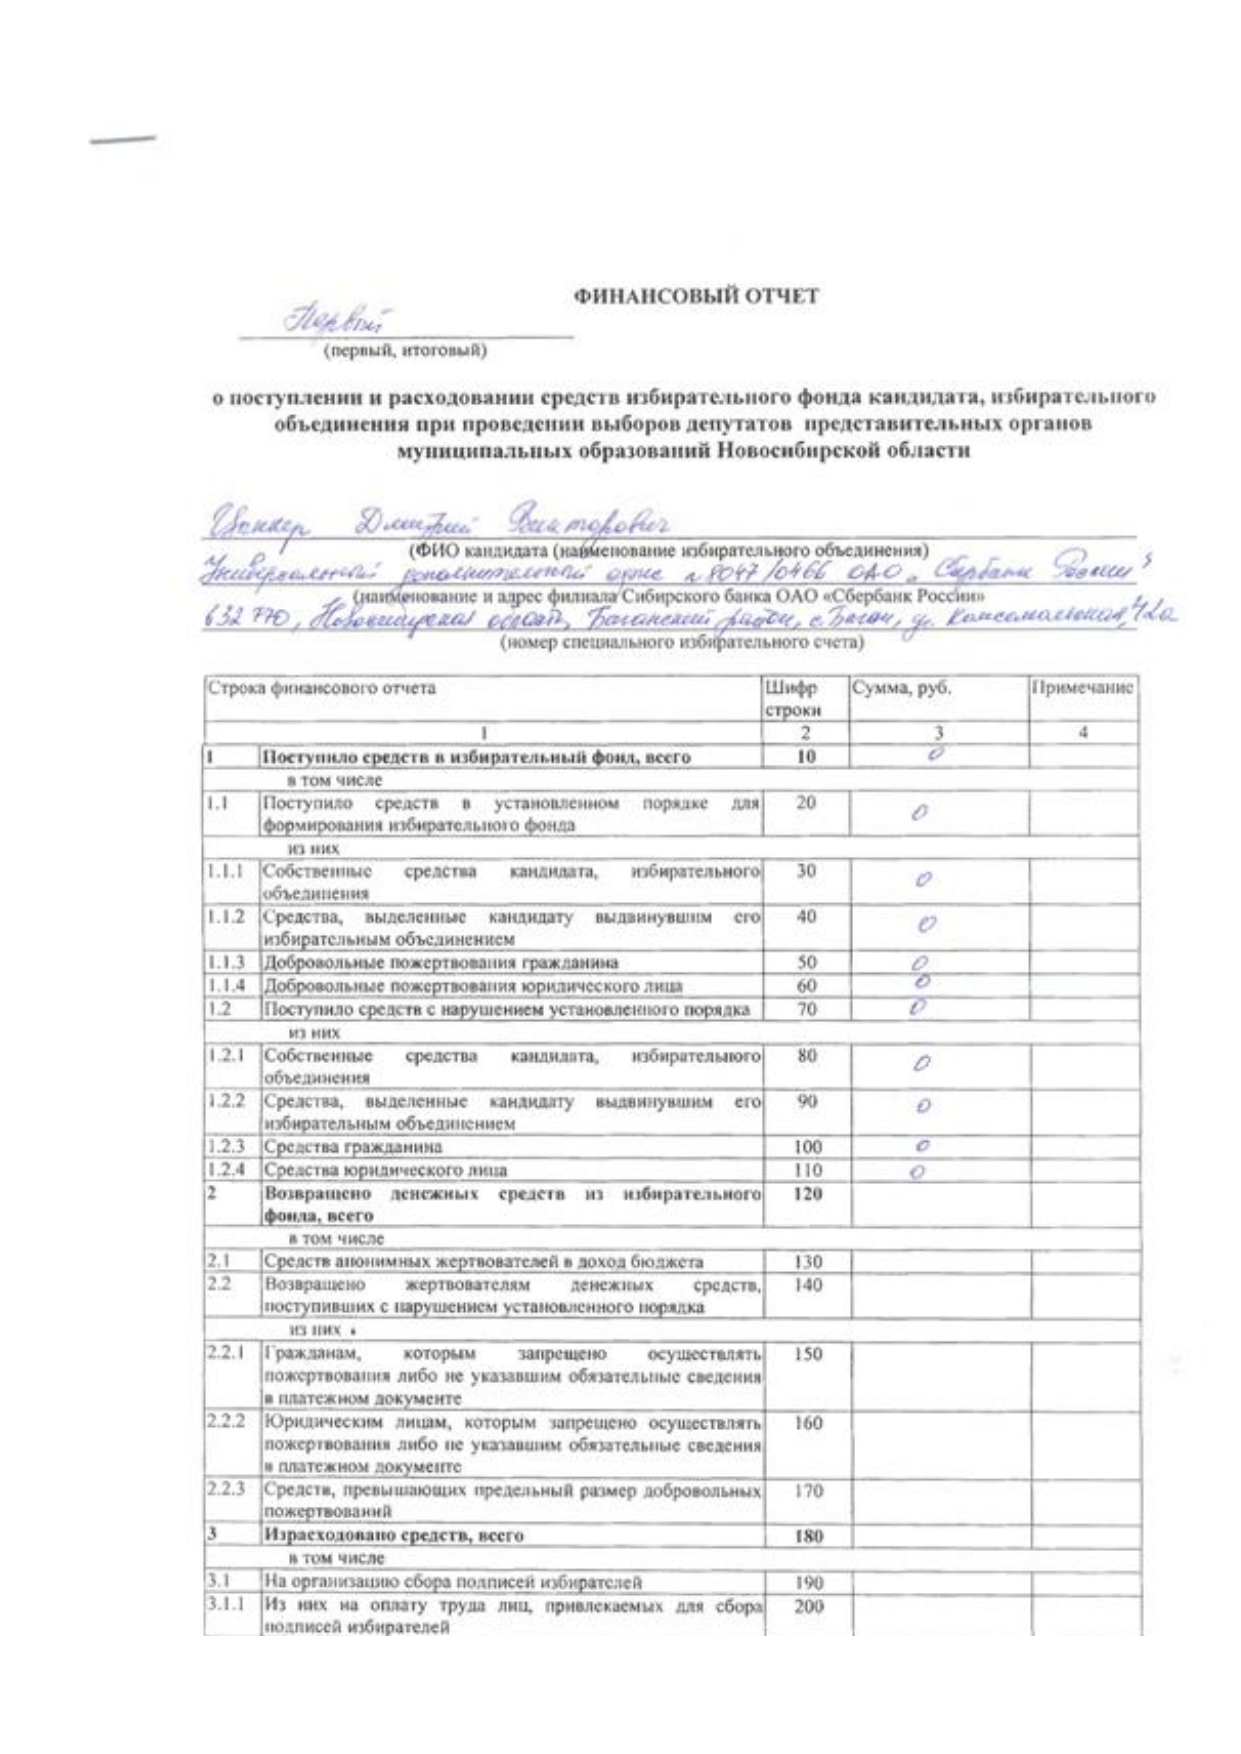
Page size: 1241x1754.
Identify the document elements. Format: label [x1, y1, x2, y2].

picture [73, 118, 1240, 1636]
